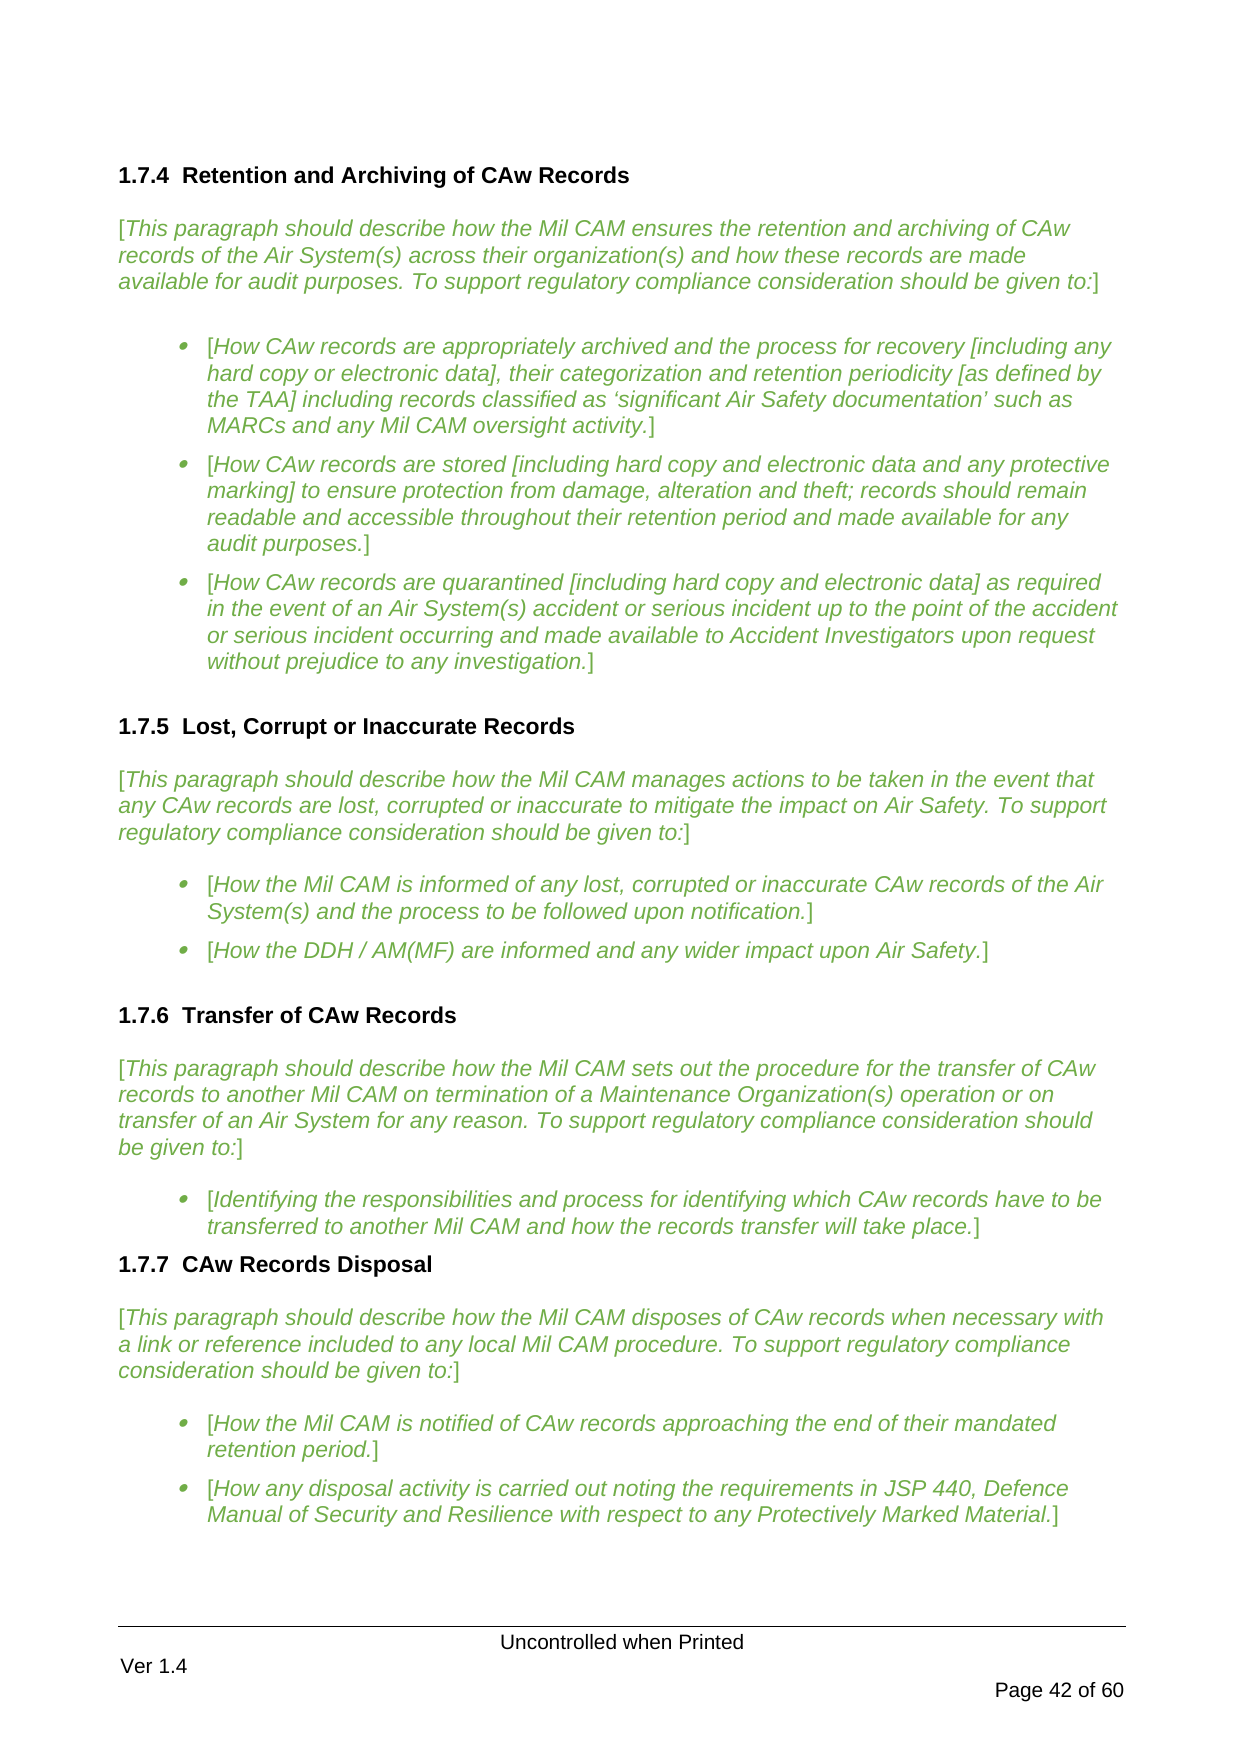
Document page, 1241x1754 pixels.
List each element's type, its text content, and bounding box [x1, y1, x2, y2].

text [This paragraph should describe how the Mil CAM ensures the retention and archiving of CAw records of the Air System(s) across their organization(s) and how these records are made available for audit purposes. To support regulatory compliance consideration should be given to:] [118, 215, 1122, 294]
text 1.7.5 Lost, Corrupt or Inaccurate Records [118, 713, 1122, 739]
list [How CAw records are quarantined [including hard copy and electronic data] as required in the event of an Air System(s) accident or serious incident up to the point of the accident or serious incident occurring and made available to Accident Investigators upon request without prejudice to any investigation.] [177, 569, 1122, 674]
list [How the DDH / AM(MF) are informed and any wider impact upon Air Safety.] [177, 937, 1122, 963]
text 1.7.6 Transfer of CAw Records [118, 1002, 1122, 1028]
list [How any disposal activity is carried out noting the requirements in JSP 440, Defence Manual of Security and Resilience with respect to any Protectively Marked Material.] [177, 1475, 1122, 1527]
list [How CAw records are appropriately archived and the process for recovery [including any hard copy or electronic data], their categorization and retention periodicity [as defined by the TAA] including records classified as ‘significant Air Safety documentation’ such as MARCs and any Mil CAM oversight activity.] [177, 333, 1122, 438]
text [This paragraph should describe how the Mil CAM disposes of CAw records when necessary with a link or reference included to any local Mil CAM procedure. To support regulatory compliance consideration should be given to:] [118, 1304, 1122, 1383]
list [How the Mil CAM is notified of CAw records approaching the end of their mandated retention period.] [177, 1409, 1122, 1462]
text [This paragraph should describe how the Mil CAM sets out the procedure for the transfer of CAw records to another Mil CAM on termination of a Maintenance Organization(s) operation or on transfer of an Air System for any reason. To support regulatory compliance consideration should be given to:] [118, 1054, 1122, 1160]
list [How CAw records are stored [including hard copy and electronic data and any protective marking] to ensure protection from damage, alteration and theft; records should remain readable and accessible throughout their retention period and made available for any audit purposes.] [177, 451, 1122, 556]
text 1.7.4 Retention and Archiving of CAw Records [118, 162, 1122, 189]
list [How the Mil CAM is informed of any lost, corrupted or inaccurate CAw records of the Air System(s) and the process to be followed upon notification.] [177, 871, 1122, 924]
list [Identifying the responsibilities and process for identifying which CAw records have to be transferred to another Mil CAM and how the records transfer will take place.] [177, 1186, 1122, 1239]
text 1.7.7 CAw Records Disposal [118, 1251, 1122, 1278]
text [This paragraph should describe how the Mil CAM manages actions to be taken in the event that any CAw records are lost, corrupted or inaccurate to mitigate the impact on Air Safety. To support regulatory compliance consideration should be given to:] [118, 766, 1122, 845]
